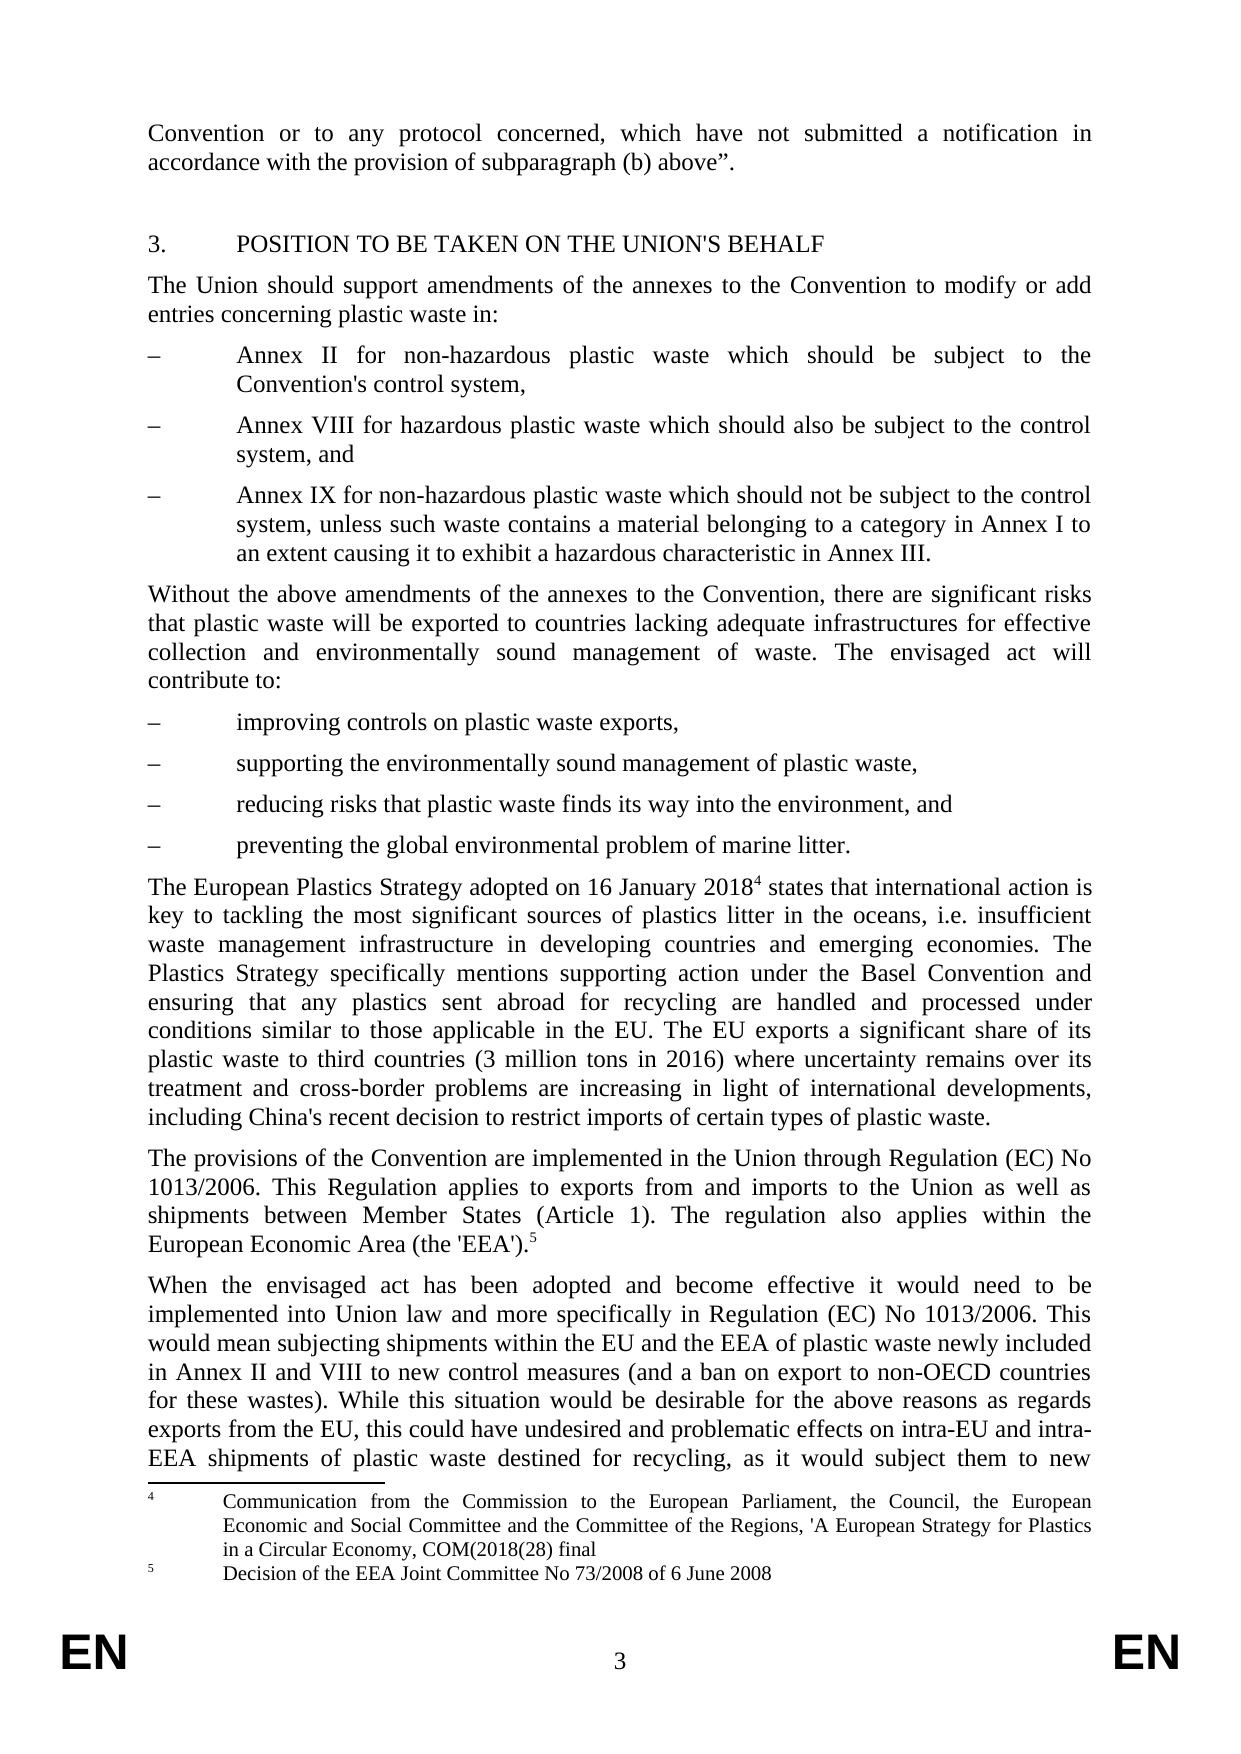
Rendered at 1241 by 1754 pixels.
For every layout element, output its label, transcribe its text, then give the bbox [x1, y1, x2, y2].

text Annex II for non-hazardous plastic waste which should be subject to the Convention's control system, [148, 341, 1093, 398]
list improving controls on plastic waste exports, [148, 707, 1093, 736]
text Without the above amendments of the annexes to the Convention, there are significant risks that plastic waste will be exported to countries lacking adequate infrastructures for effective collection and environmentally sound management of waste. The envisaged act will contribute to: [148, 579, 1093, 694]
text 3. POSITION TO BE TAKEN ON THE UNION'S BEHALF [148, 229, 1093, 258]
text Annex IX for non-hazardous plastic waste which should not be subject to the control system, unless such waste contains a material belonging to a category in Annex I to an extent causing it to exhibit a hazardous characteristic in Annex III. [148, 481, 1093, 567]
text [148, 118, 1093, 176]
text The provisions of the Convention are implemented in the Union through Regulation (EC) No 1013/2006. This Regulation applies to exports from and imports to the Union as well as shipments between Member States (Article 1). The regulation also applies within the European Economic Area (the 'EEA'). [148, 1143, 1093, 1258]
text The Union should support amendments of the annexes to the Convention to modify or add entries concerning plastic waste in: [148, 271, 1093, 328]
text reducing risks that plastic waste finds its way into the environment, and [148, 789, 1093, 818]
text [148, 1271, 1093, 1472]
text supporting the environmentally sound management of plastic waste, [148, 748, 1093, 777]
text preventing the global environmental problem of marine litter. [148, 831, 1093, 859]
text The European Plastics Strategy adopted on 16 January 2018 states that international action is key to tackling the most significant sources of plastics litter in the oceans, i.e. insufficient waste management infrastructure in developing countries and emerging economies. The Plastics Strategy specifically mentions supporting action under the Basel Convention and ensuring that any plastics sent abroad for recycling are handled and processed under conditions similar to those applicable in the EU. The EU exports a significant share of its plastic waste to third countries (3 million tons in 2016) where uncertainty remains over its treatment and cross-border problems are increasing in light of international developments, including China's recent decision to restrict imports of certain types of plastic waste. [148, 872, 1093, 1131]
text Annex VIII for hazardous plastic waste which should also be subject to the control system, and [148, 411, 1093, 468]
